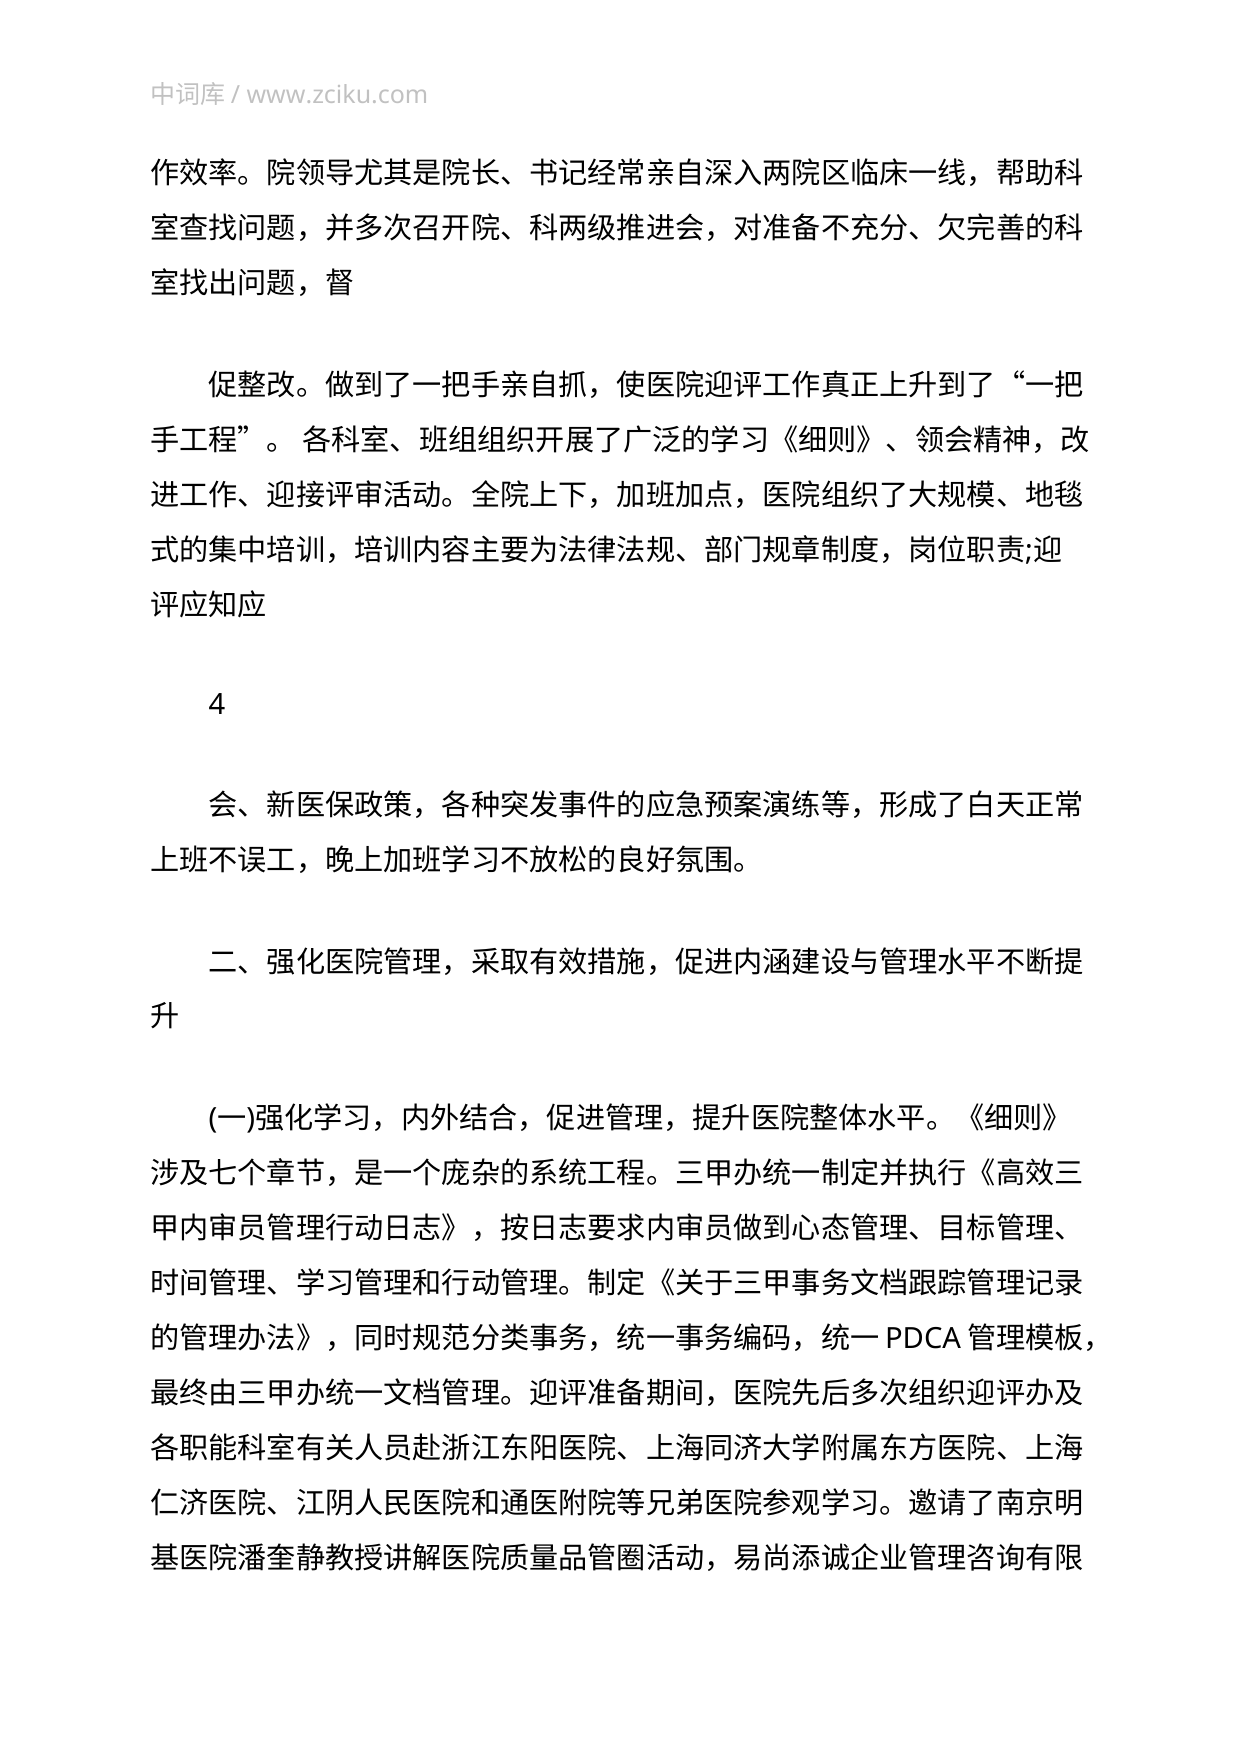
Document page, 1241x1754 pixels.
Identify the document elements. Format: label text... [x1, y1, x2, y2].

text 会、新医保政策，各种突发事件的应急预案演练等，形成了白天正常上班不误工，晚上加班学习不放松的良好氛围。 [150, 781, 1090, 879]
text 促整改。做到了一把手亲自抓，使医院迎评工作真正上升到了“一把手工程”。 各科室、班组组织开展了广泛的学习《细则》、领会精神，改进工作、迎接评审活动。全院上下，加班加点，医院组织了大规模、地毯式的集中培训，培训内容主要为法律法规、部门规章制度，岗位职责;迎评应知应 [150, 362, 1090, 623]
text 二、强化医院管理，采取有效措施，促进内涵建设与管理水平不断提升 [150, 938, 1090, 1035]
text 4 [150, 683, 1090, 723]
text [150, 150, 1090, 302]
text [150, 1095, 1090, 1576]
